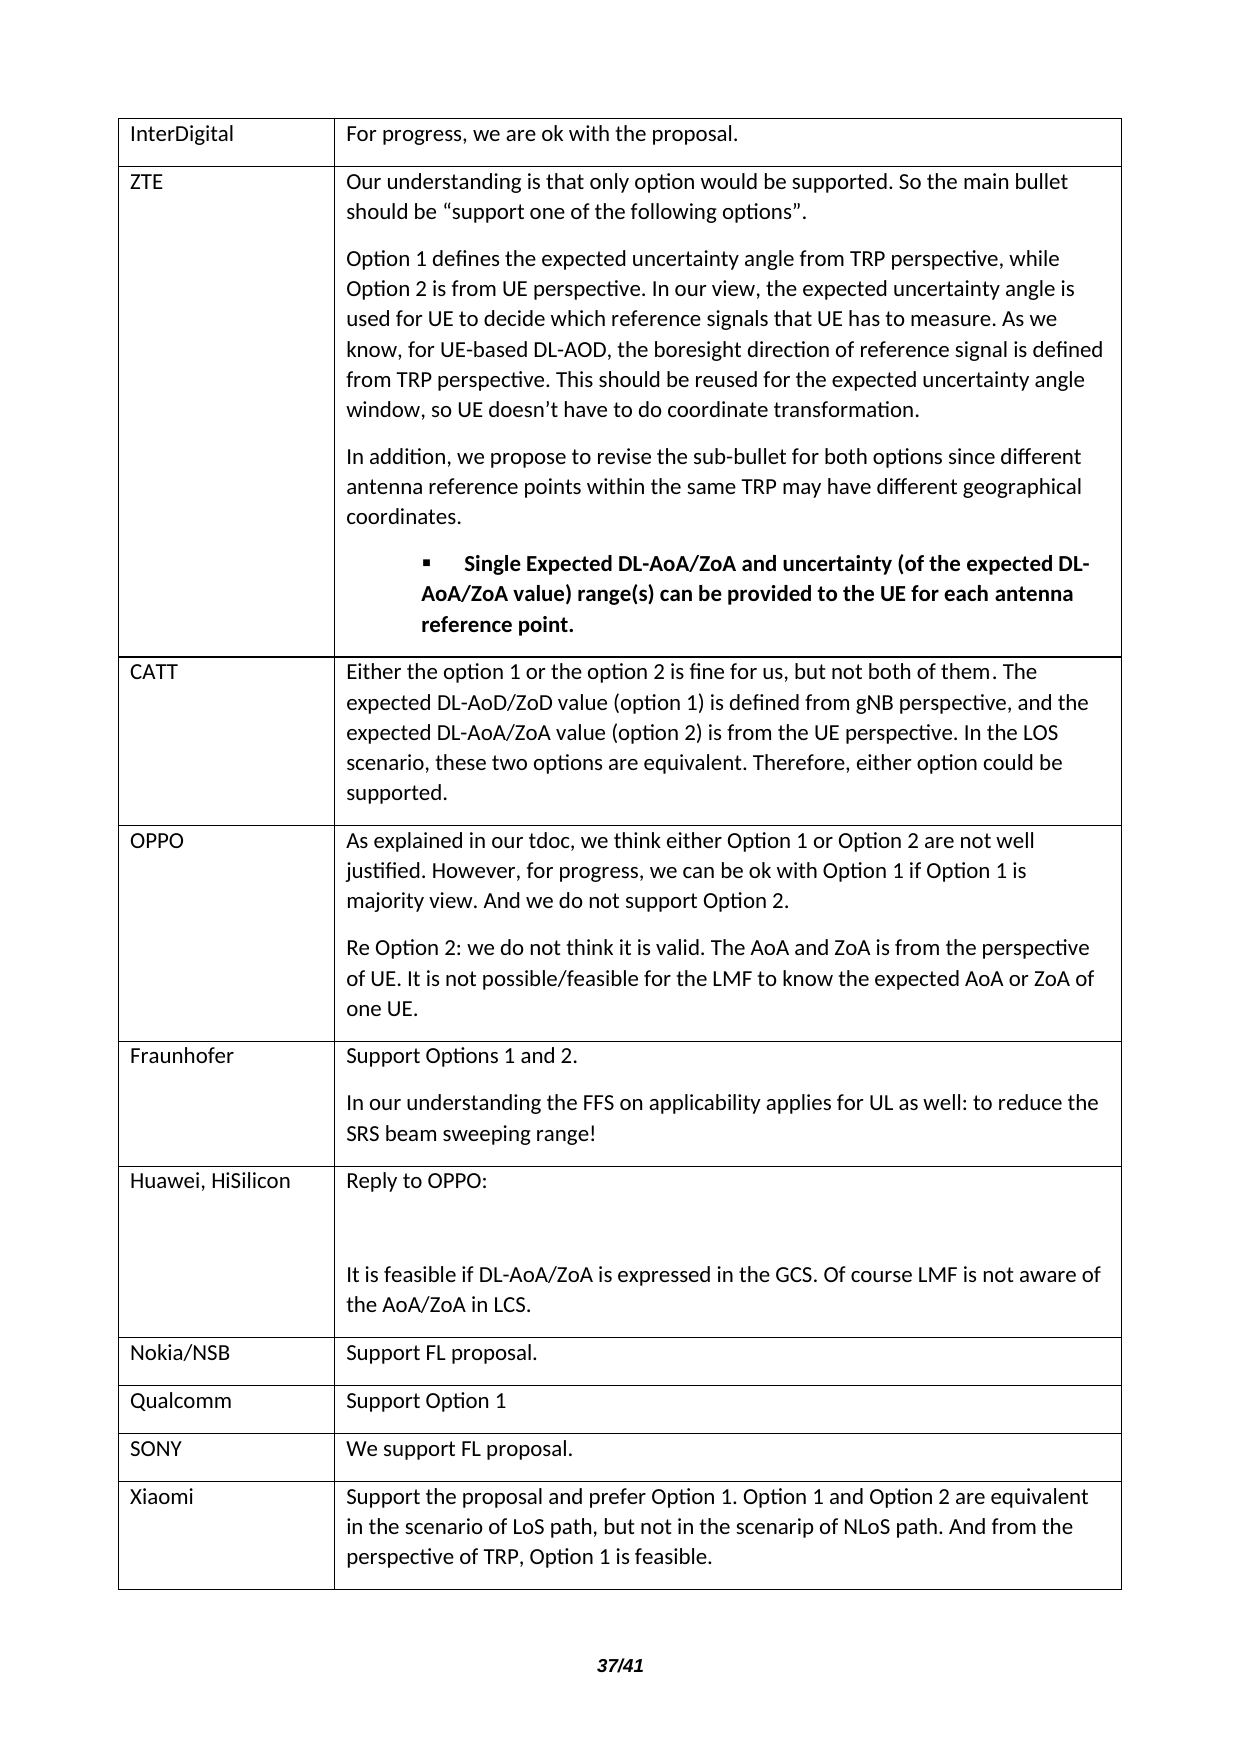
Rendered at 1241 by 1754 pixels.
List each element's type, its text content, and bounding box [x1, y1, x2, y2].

table_cell We support FL proposal. [335, 1434, 1121, 1481]
table_cell Support Options 1 and 2. In our understanding the FFS on applicability applies for UL as well: to reduce the SRS beam sweeping range! [335, 1042, 1121, 1166]
table_cell Our understanding is that only option would be supported. So the main bullet should be “support one of the following options”. Option 1 defines the expected uncertainty angle from TRP perspective, while Option 2 is from UE perspective. In our view, the expected uncertainty angle is used for UE to decide which reference signals that UE has to measure. As we know, for UE-based DL-AOD, the boresight direction of reference signal is defined from TRP perspective. This should be reused for the expected uncertainty angle window, so UE doesn’t have to do coordinate transformation. In addition, we propose to revise the sub-bullet for both options since different antenna reference points within the same TRP may have different geographical coordinates. Single Expected DL-AoA/ZoA and uncertainty (of the expected DL-AoA/ZoA value) range(s) can be provided to the UE for each antenna reference point. [335, 167, 1121, 656]
table_cell Nokia/NSB [119, 1338, 334, 1385]
table_cell SONY [119, 1434, 334, 1481]
table_cell OPPO [119, 826, 334, 1041]
table_cell Support the proposal and prefer Option 1. Option 1 and Option 2 are equivalent in the scenario of LoS path, but not in the scenarip of NLoS path. And from the perspective of TRP, Option 1 is feasible. [335, 1482, 1121, 1589]
table_cell For progress, we are ok with the proposal. [335, 119, 1121, 166]
table_cell CATT [119, 658, 334, 825]
table_cell Huawei, HiSilicon [119, 1167, 334, 1337]
table_cell Either the option 1 or the option 2 is fine for us, but not both of them. The expected DL-AoD/ZoD value (option 1) is defined from gNB perspective, and the expected DL-AoA/ZoA value (option 2) is from the UE perspective. In the LOS scenario, these two options are equivalent. Therefore, either option could be supported. [335, 658, 1121, 825]
table_cell Qualcomm [119, 1386, 334, 1433]
table_cell InterDigital [119, 119, 334, 166]
table_cell As explained in our tdoc, we think either Option 1 or Option 2 are not well justified. However, for progress, we can be ok with Option 1 if Option 1 is majority view. And we do not support Option 2. Re Option 2: we do not think it is valid. The AoA and ZoA is from the perspective of UE. It is not possible/feasible for the LMF to know the expected AoA or ZoA of one UE. [335, 826, 1121, 1041]
table_cell Support Option 1 [335, 1386, 1121, 1433]
table_cell Reply to OPPO: It is feasible if DL-AoA/ZoA is expressed in the GCS. Of course LMF is not aware of the AoA/ZoA in LCS. [335, 1167, 1121, 1337]
table_cell Support FL proposal. [335, 1338, 1121, 1385]
table_cell Xiaomi [119, 1482, 334, 1589]
table_cell Fraunhofer [119, 1042, 334, 1166]
table_cell ZTE [119, 167, 334, 656]
